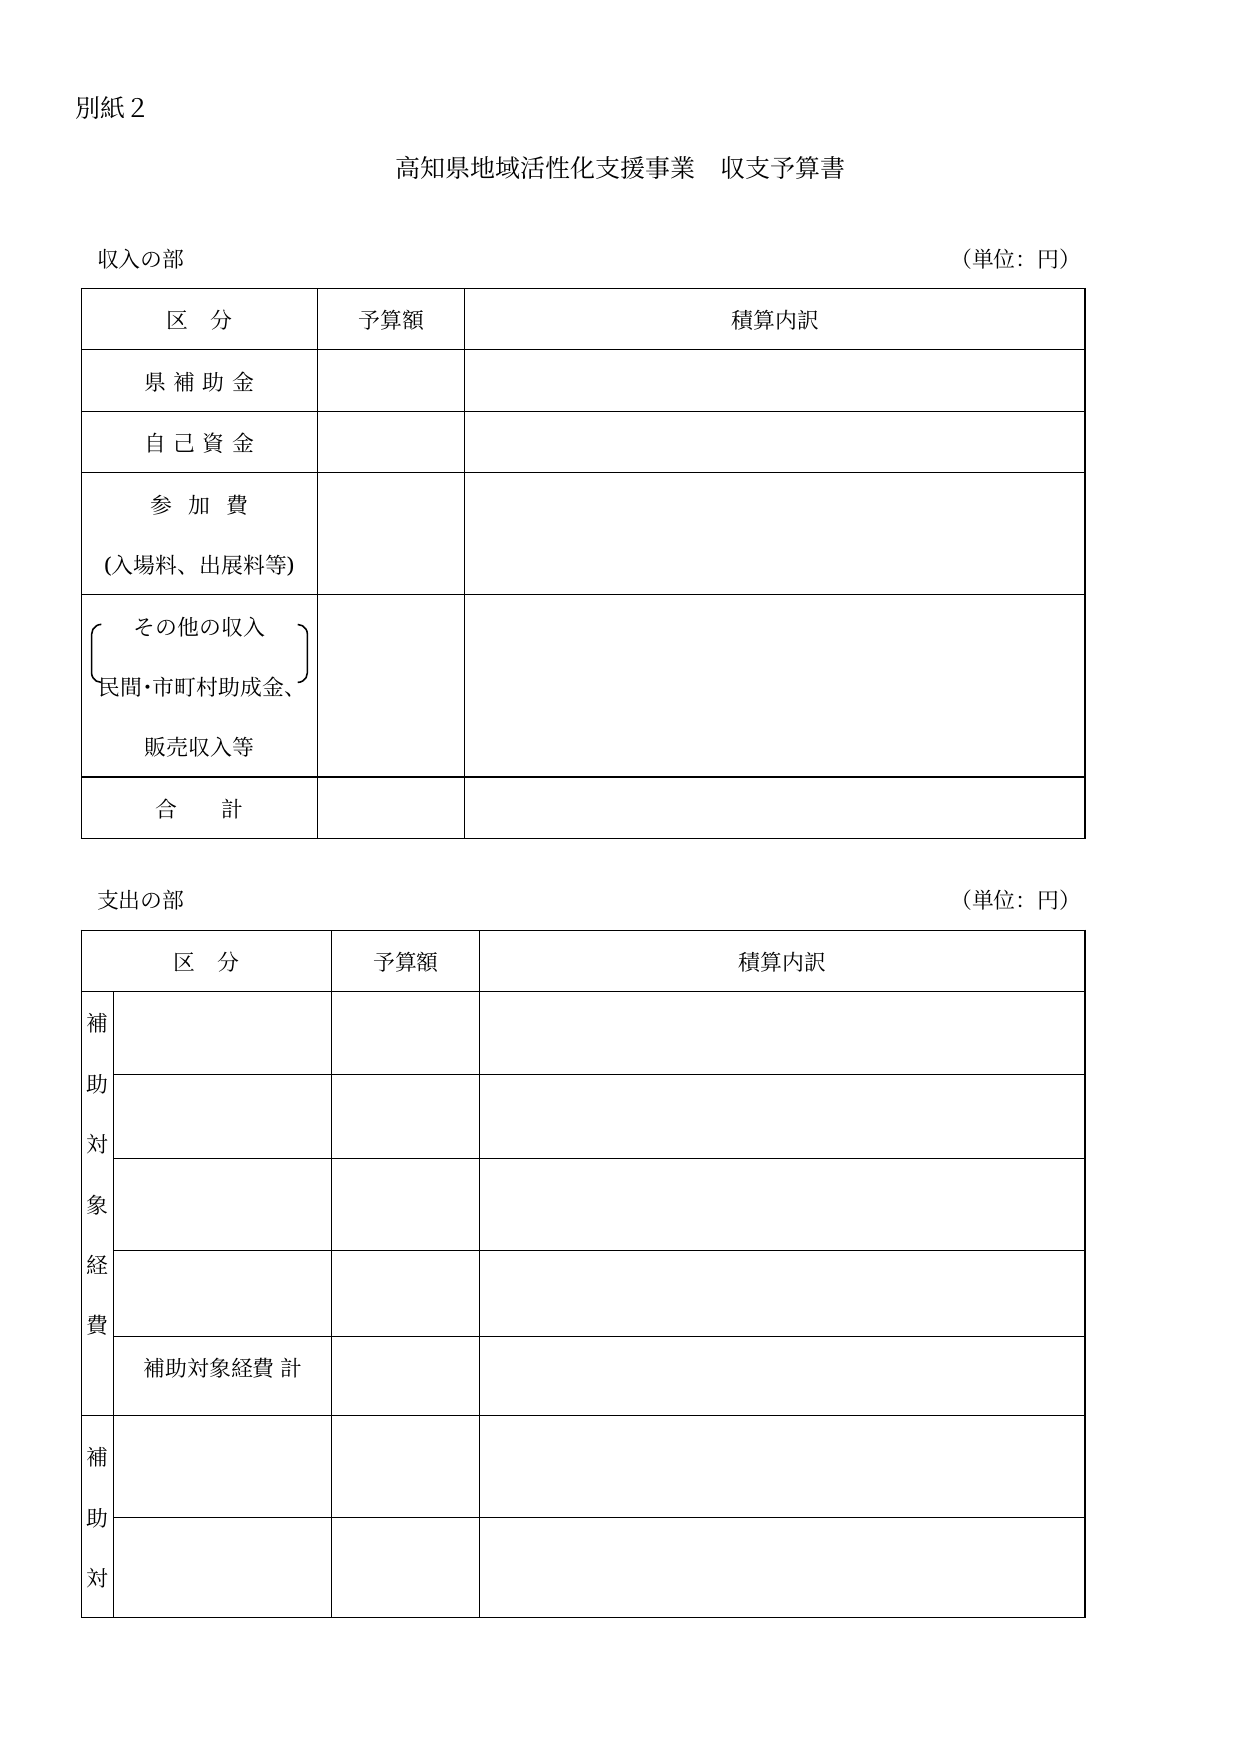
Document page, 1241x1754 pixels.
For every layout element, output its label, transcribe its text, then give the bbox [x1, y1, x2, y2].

table_cell [465, 350, 1084, 411]
table_cell [318, 350, 464, 411]
table_cell [332, 1518, 479, 1617]
table_header 区 分 [82, 931, 331, 991]
table_header 区 分 [82, 289, 317, 349]
table_cell [332, 1337, 479, 1415]
table_cell [332, 992, 479, 1074]
table_cell [318, 473, 464, 594]
table_header 積算内訳 [480, 931, 1084, 991]
table_cell [114, 1251, 331, 1336]
table_cell [480, 1416, 1084, 1517]
table_cell その他の収入 民間･市町村助成金、 販売収入等 [82, 595, 317, 776]
text 収入の部 （単位：円） [75, 227, 1224, 288]
table_cell [332, 1416, 479, 1517]
table_cell 補助対象外経費 [82, 1416, 113, 1617]
table_cell [480, 1337, 1084, 1415]
table_cell [318, 778, 464, 838]
table_header 積算内訳 [465, 289, 1084, 349]
table_cell [332, 1075, 479, 1158]
table_cell 補助対象経費 [82, 992, 113, 1415]
table_cell [465, 595, 1084, 776]
table_cell [318, 595, 464, 776]
text 支出の部 （単位：円） [75, 869, 1165, 929]
table_cell [114, 1159, 331, 1250]
table_cell [480, 1518, 1084, 1617]
table_cell [114, 1416, 331, 1517]
table_cell 自己資金 [82, 412, 317, 472]
table_cell [465, 412, 1084, 472]
table_cell 補助対象経費 計 [114, 1337, 331, 1415]
table_cell [465, 473, 1084, 594]
table_header 予算額 [318, 289, 464, 349]
table_cell [114, 1518, 331, 1617]
table_cell [480, 992, 1084, 1074]
text 別紙２ [75, 76, 1165, 137]
table_cell [480, 1159, 1084, 1250]
table_cell [480, 1251, 1084, 1336]
table_cell [114, 992, 331, 1074]
text 高知県地域活性化支援事業 収支予算書 [75, 137, 1165, 197]
table_cell [332, 1159, 479, 1250]
table_cell [332, 1251, 479, 1336]
table_cell 合 計 [82, 778, 317, 838]
table_cell 参加費 (入場料、出展料等) [82, 473, 317, 594]
table_cell [480, 1075, 1084, 1158]
table_cell [318, 412, 464, 472]
table_header 予算額 [332, 931, 479, 991]
table_cell [465, 778, 1084, 838]
table_cell 県補助金 [82, 350, 317, 411]
table_cell [114, 1075, 331, 1158]
